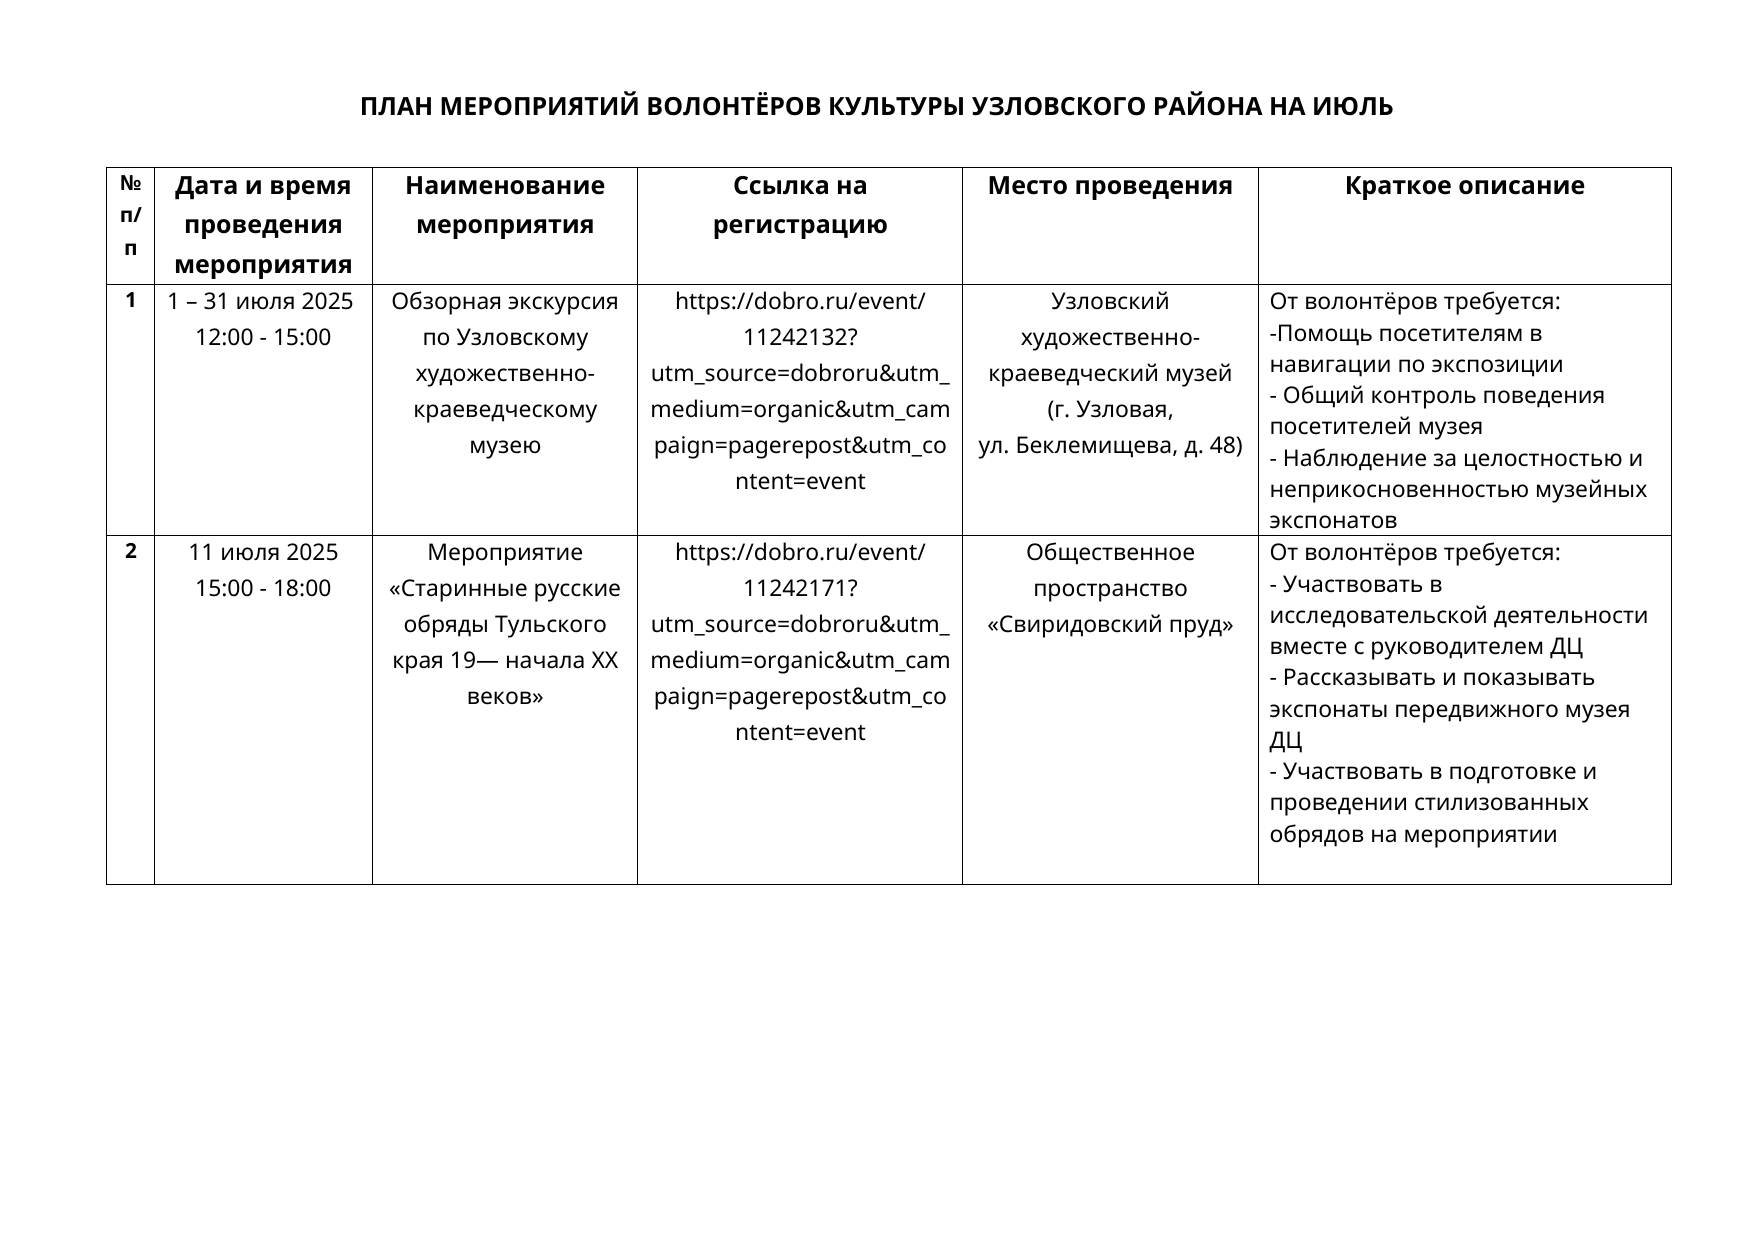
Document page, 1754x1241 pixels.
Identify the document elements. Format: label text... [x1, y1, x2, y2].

table_cell Мероприятие «Старинные русские обряды Тульского края 19— начала XX веков» [373, 536, 637, 884]
table_cell https://dobro.ru/event/11242132?utm_source=dobroru&utm_medium=organic&utm_campaign=pagerepost&utm_content=event [638, 285, 962, 535]
table_cell https://dobro.ru/event/11242171?utm_source=dobroru&utm_medium=organic&utm_campaign=pagerepost&utm_content=event [638, 536, 962, 884]
table_header Дата и время проведения мероприятия [155, 168, 372, 284]
table_cell От волонтёров требуется: - Участвовать в исследовательской деятельности вместе с руководителем ДЦ - Рассказывать и показывать экспонаты передвижного музея ДЦ - Участвовать в подготовке и проведении стилизованных обрядов на мероприятии [1259, 536, 1671, 884]
table_header Наименование мероприятия [373, 168, 637, 284]
table_cell 1 [107, 285, 154, 535]
table_header Место проведения [963, 168, 1258, 284]
text ПЛАН МЕРОПРИЯТИЙ ВОЛОНТЁРОВ КУЛЬТУРЫ УЗЛОВСКОГО РАЙОНА НА ИЮЛЬ [118, 89, 1636, 123]
table_cell 11 июля 2025 15:00 - 18:00 [155, 536, 372, 884]
table_cell Обзорная экскурсия по Узловскому художественно-краеведческому музею [373, 285, 637, 535]
table_cell 2 [107, 536, 154, 884]
table_cell 1 – 31 июля 2025 12:00 - 15:00 [155, 285, 372, 535]
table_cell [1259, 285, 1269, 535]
table_cell Узловский художественно-краеведческий музей (г. Узловая, ул. Беклемищева, д. 48) [963, 285, 1258, 535]
table_cell Общественное пространство «Свиридовский пруд» [963, 536, 1258, 884]
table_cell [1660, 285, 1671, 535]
table_header Ссылка на регистрацию [638, 168, 962, 284]
table_header № п/п [107, 168, 154, 284]
table_header Краткое описание [1259, 168, 1671, 284]
